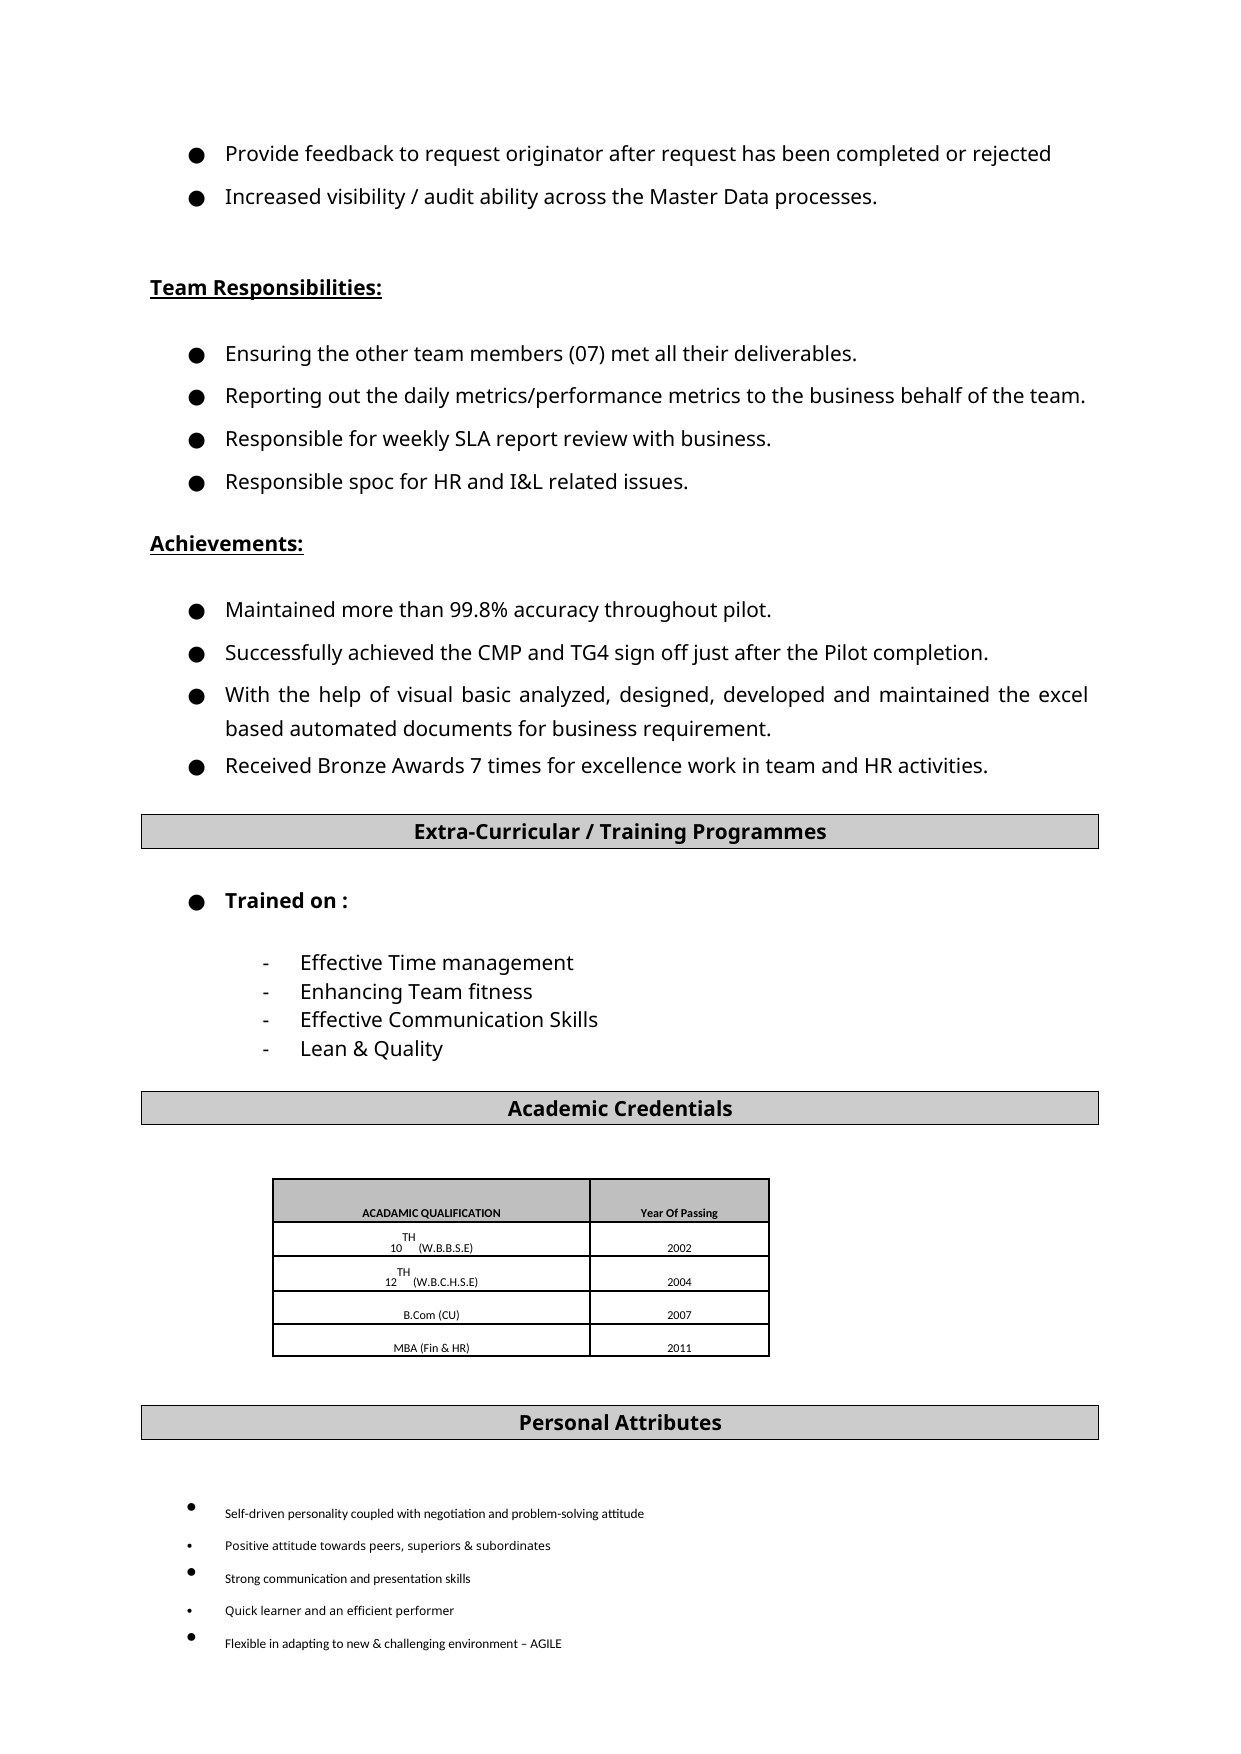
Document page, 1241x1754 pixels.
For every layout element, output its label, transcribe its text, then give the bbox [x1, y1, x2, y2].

list Maintained more than 99.8% accuracy throughout pilot. [187, 586, 1090, 629]
list Ensuring the other team members (07) met all their deliverables. [187, 330, 1090, 373]
table_cell 2002 [591, 1223, 768, 1255]
list Responsible spoc for HR and I&L related issues. [187, 458, 1090, 501]
table_header Year Of Passing [591, 1180, 768, 1221]
list Positive attitude towards peers, superiors & subordinates [187, 1526, 1090, 1554]
list Lean & Quality [262, 1034, 1090, 1062]
text Academic Credentials [142, 1092, 1098, 1124]
list Responsible for weekly SLA report review with business. [187, 416, 1090, 458]
text Personal Attributes [142, 1406, 1098, 1439]
list Received Bronze Awards 7 times for excellence work in team and HR activities. [187, 743, 1090, 786]
list Strong communication and presentation skills [187, 1558, 1090, 1587]
text Extra-Curricular / Training Programmes [142, 815, 1098, 848]
list Reporting out the daily metrics/performance metrics to the business behalf of the team. [187, 373, 1090, 416]
list Self-driven personality coupled with negotiation and problem-solving attitude [187, 1493, 1090, 1522]
text Achievements: [150, 529, 1090, 558]
table_cell 2004 [591, 1257, 768, 1289]
table_cell 2007 [591, 1292, 768, 1322]
list Enhancing Team fitness [262, 977, 1090, 1005]
table_header ACADAMIC QUALIFICATION [274, 1180, 589, 1221]
table_cell 2011 [591, 1325, 768, 1355]
list Successfully achieved the CMP and TG4 sign off just after the Pilot completion. [187, 629, 1090, 672]
list With the help of visual basic analyzed, designed, developed and maintained the excel based automated documents for business requirement. [187, 672, 1090, 743]
list Increased visibility / audit ability across the Master Data processes. [187, 174, 1090, 216]
text Team Responsibilities: [150, 273, 1090, 302]
table_cell B.Com (CU) [274, 1292, 589, 1322]
list Effective Communication Skills [262, 1005, 1090, 1034]
table_cell 10TH (W.B.B.S.E) [274, 1223, 589, 1255]
table_cell MBA (Fin & HR) [274, 1325, 589, 1355]
list Trained on : [187, 877, 1090, 920]
list Flexible in adapting to new & challenging environment – AGILE [187, 1623, 1090, 1651]
table_cell 12TH (W.B.C.H.S.E) [274, 1257, 589, 1289]
list Quick learner and an efficient performer [187, 1591, 1090, 1619]
list Effective Time management [262, 948, 1090, 977]
list Provide feedback to request originator after request has been completed or rejected [187, 131, 1090, 174]
